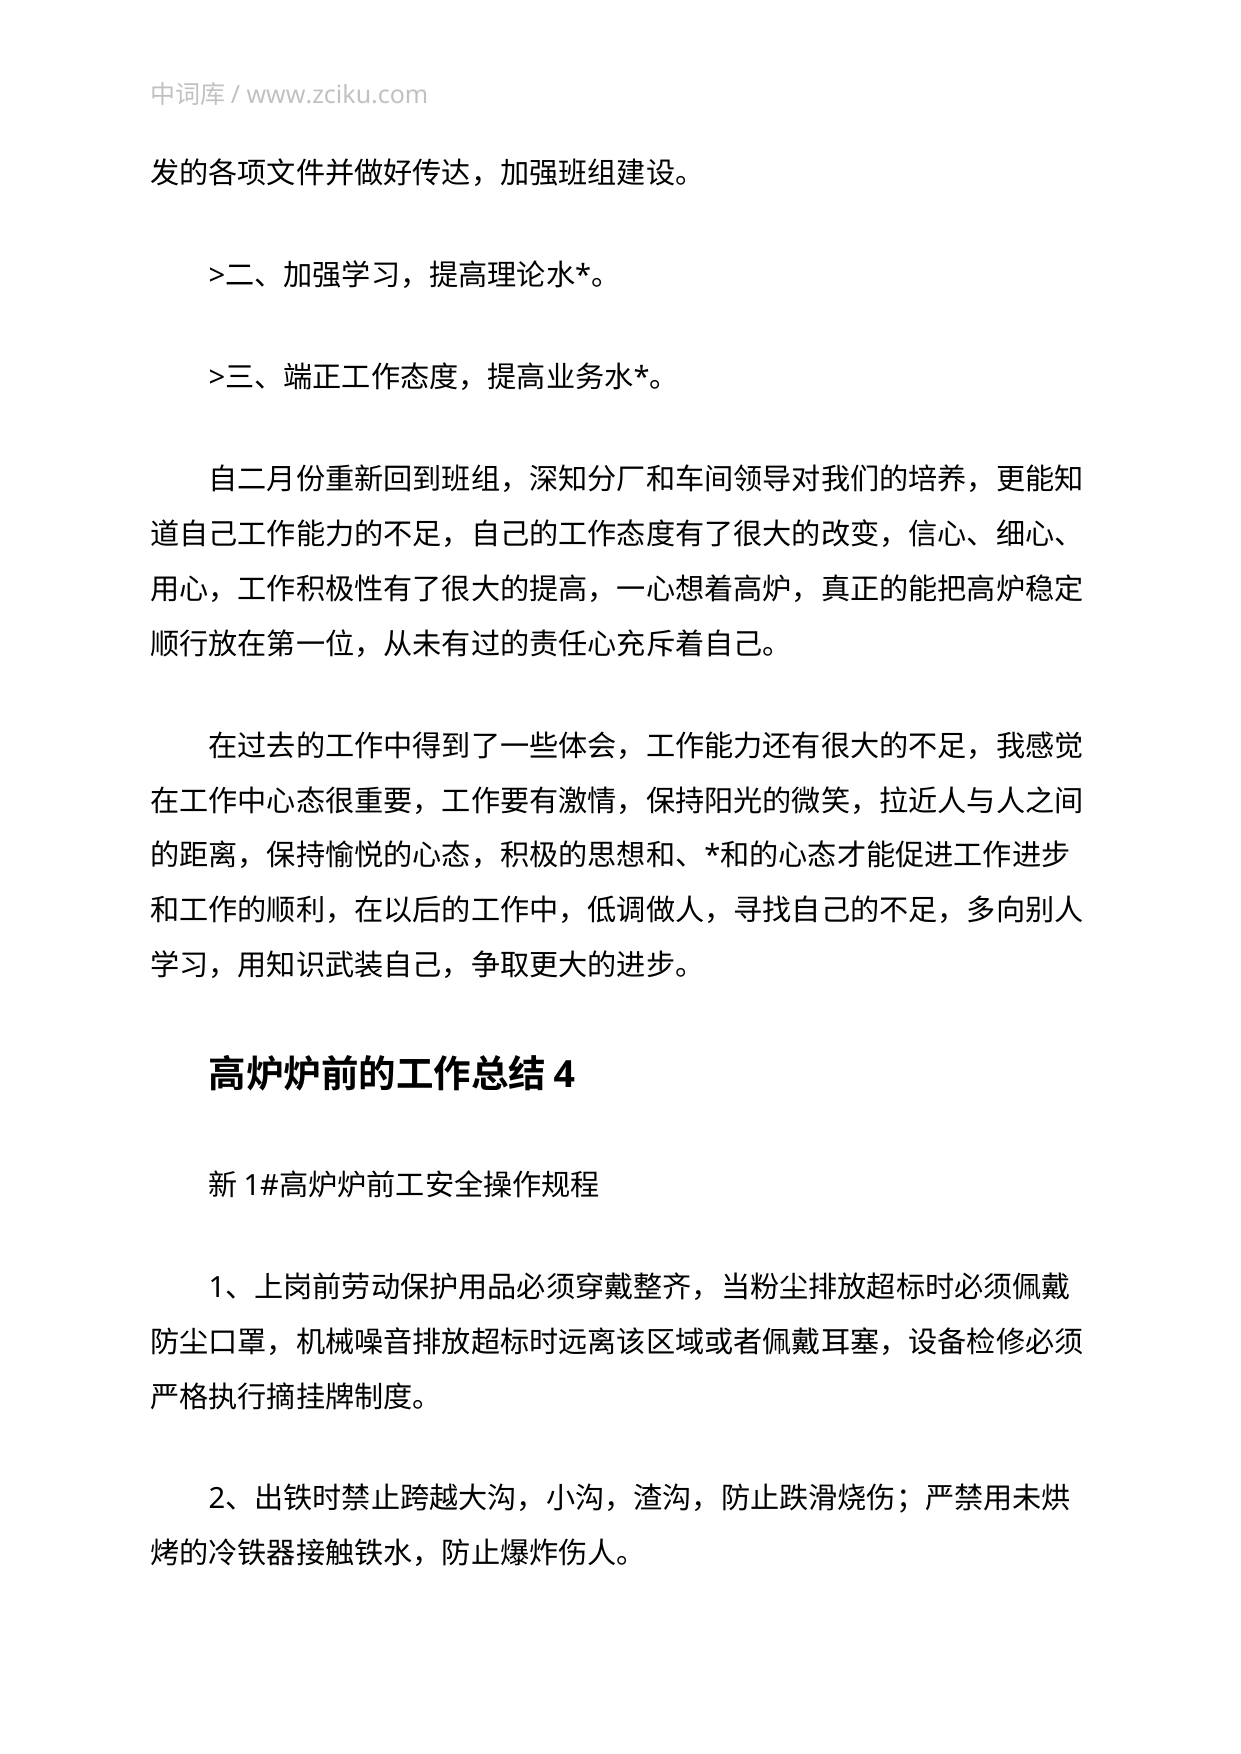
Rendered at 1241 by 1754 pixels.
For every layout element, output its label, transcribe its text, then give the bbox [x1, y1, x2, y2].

text 高炉炉前的工作总结4 [150, 1044, 1090, 1098]
text 在过去的工作中得到了一些体会，工作能力还有很大的不足，我感觉在工作中心态很重要，工作要有激情，保持阳光的微笑，拉近人与人之间的距离，保持愉悦的心态，积极的思想和、*和的心态才能促进工作进步和工作的顺利，在以后的工作中，低调做人，寻找自己的不足，多向别人学习，用知识武装自己，争取更大的进步。 [150, 722, 1090, 984]
text >二、加强学习，提高理论水*。 [150, 252, 1090, 294]
text 1、上岗前劳动保护用品必须穿戴整齐，当粉尘排放超标时必须佩戴防尘口罩，机械噪音排放超标时远离该区域或者佩戴耳塞，设备检修必须严格执行摘挂牌制度。 [150, 1263, 1090, 1415]
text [150, 150, 1090, 192]
text 新1#高炉炉前工安全操作规程 [150, 1161, 1090, 1204]
text 自二月份重新回到班组，深知分厂和车间领导对我们的培养，更能知道自己工作能力的不足，自己的工作态度有了很大的改变，信心、细心、用心，工作积极性有了很大的提高，一心想着高炉，真正的能把高炉稳定顺行放在第一位，从未有过的责任心充斥着自己。 [150, 456, 1090, 663]
text 2、出铁时禁止跨越大沟，小沟，渣沟，防止跌滑烧伤；严禁用未烘烤的冷铁器接触铁水，防止爆炸伤人。 [150, 1475, 1090, 1572]
text >三、端正工作态度，提高业务水*。 [150, 354, 1090, 396]
